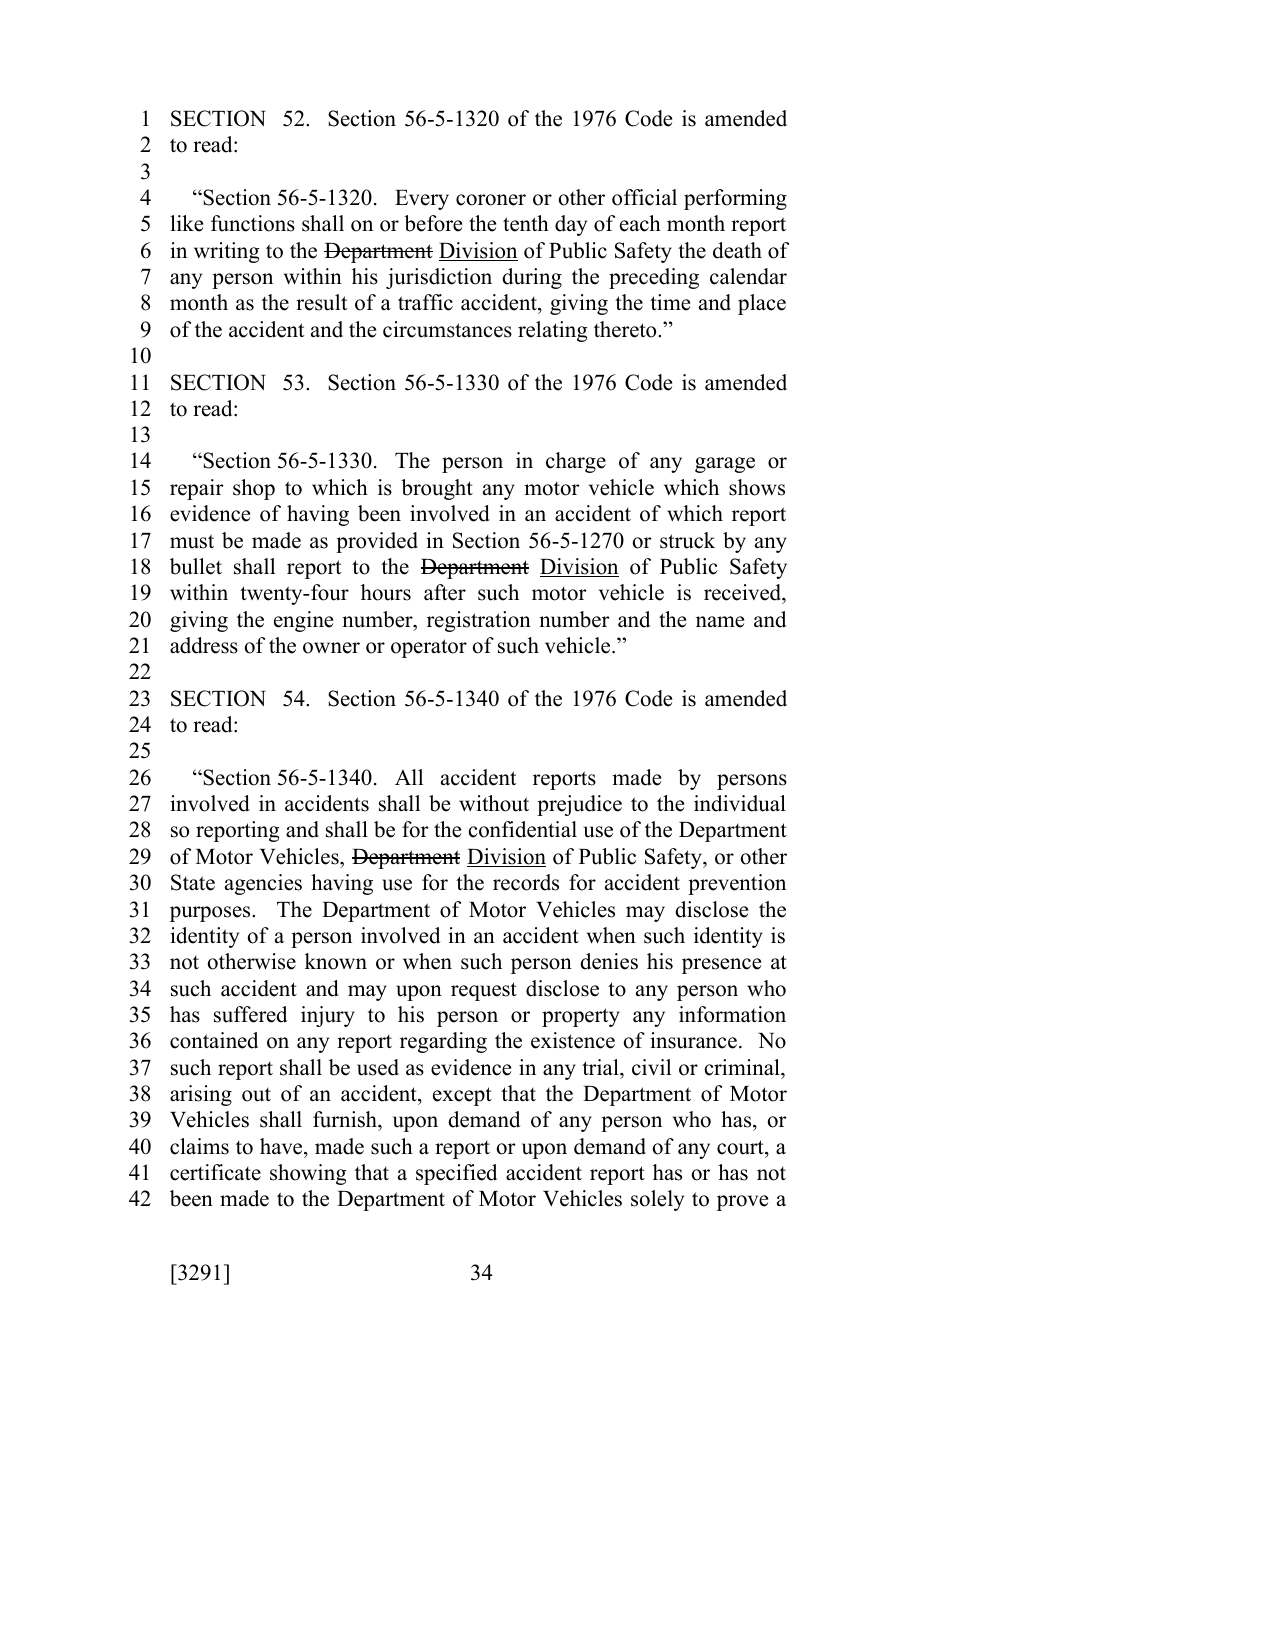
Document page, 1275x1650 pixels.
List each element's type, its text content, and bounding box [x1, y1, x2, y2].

text SECTION 53. Section 56-5-1330 of the 1976 Code is amended to read: [169, 368, 787, 421]
text SECTION 54. Section 56-5-1340 of the 1976 Code is amended to read: [169, 685, 787, 737]
text “Section 56-5-1320. Every coroner or other official performing like functions shall on or before the tenth day of each month report in writing to the Department Division of Public Safety the death of any person within his jurisdiction during the preceding calendar month as the result of a traffic accident, giving the time and place of the accident and the circumstances relating thereto.” [169, 184, 787, 342]
text SECTION 52. Section 56-5-1320 of the 1976 Code is amended to read: [169, 105, 787, 158]
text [169, 764, 787, 1212]
text “Section 56-5-1330. The person in charge of any garage or repair shop to which is brought any motor vehicle which shows evidence of having been involved in an accident of which report must be made as provided in Section 56-5-1270 or struck by any bullet shall report to the Department Division of Public Safety within twenty-four hours after such motor vehicle is received, giving the engine number, registration number and the name and address of the owner or operator of such vehicle.” [169, 448, 787, 658]
